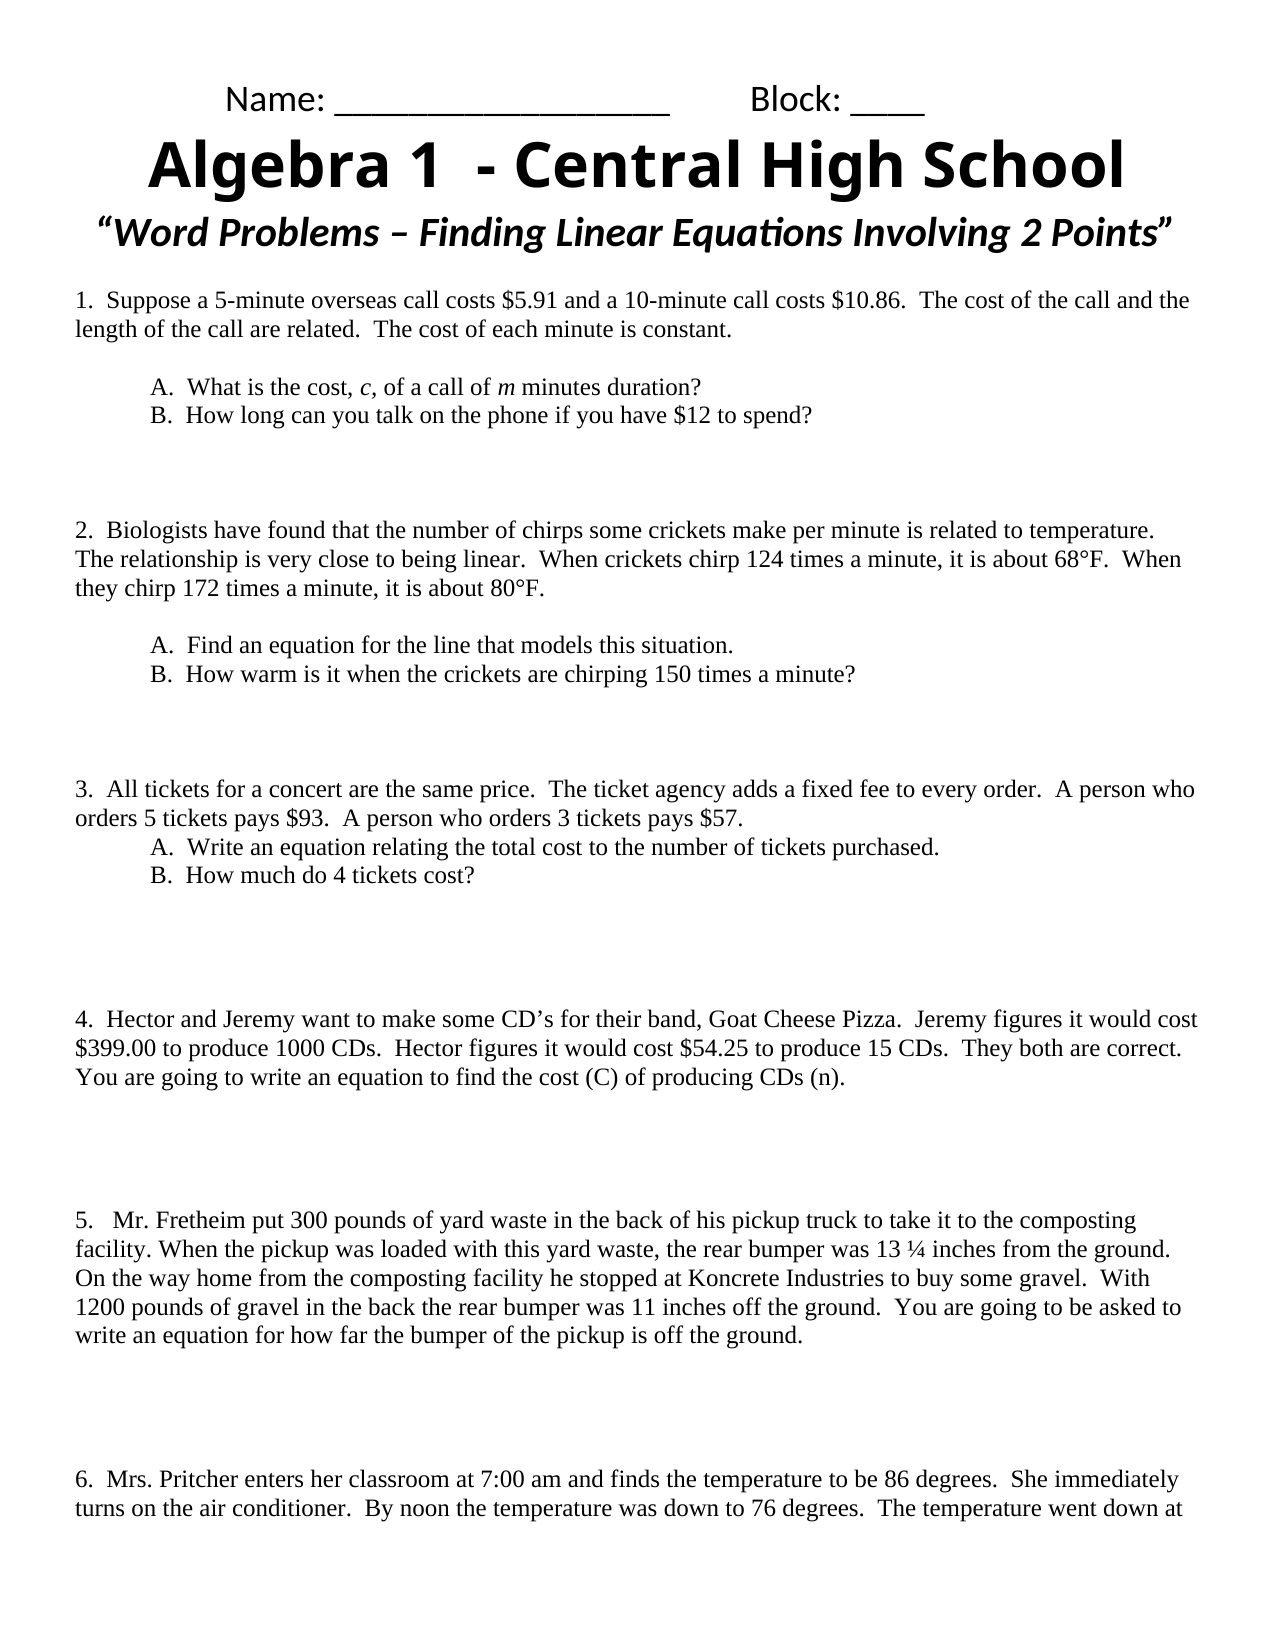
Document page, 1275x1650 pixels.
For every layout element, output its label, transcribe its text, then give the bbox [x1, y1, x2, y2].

text B. How warm is it when the crickets are chirping 150 times a minute? [75, 659, 1200, 688]
text A. Find an equation for the line that models this situation. [75, 631, 1200, 659]
text A. What is the cost, c, of a call of m minutes duration? [75, 372, 1200, 401]
text B. How long can you talk on the phone if you have $12 to spend? [75, 401, 1200, 429]
text 3. All tickets for a concert are the same price. The ticket agency adds a fixed fee to every order. A person who orders 5 tickets pays $93. A person who orders 3 tickets pays $57. [75, 774, 1200, 832]
text “Word Problems – Finding Linear Equations Involving 2 Points” [75, 206, 1200, 257]
text 2. Biologists have found that the number of chirps some crickets make per minute is related to temperature. The relationship is very close to being linear. When crickets chirp 124 times a minute, it is about 68°F. When they chirp 172 times a minute, it is about 80°F. [75, 516, 1200, 602]
text Name: __________________ Block: ____ [75, 75, 1200, 121]
text A. Write an equation relating the total cost to the number of tickets purchased. [75, 832, 1200, 861]
text Algebra 1 - Central High School [75, 121, 1200, 206]
text 5. Mr. Fretheim put 300 pounds of yard waste in the back of his pickup truck to take it to the composting facility. When the pickup was loaded with this yard waste, the rear bumper was 13 ¼ inches from the ground. On the way home from the composting facility he stopped at Koncrete Industries to buy some gravel. With 1200 pounds of gravel in the back the rear bumper was 11 inches off the ground. You are going to be asked to write an equation for how far the bumper of the pickup is off the ground. [75, 1206, 1200, 1349]
text 1. Suppose a 5-minute overseas call costs $5.91 and a 10-minute call costs $10.86. The cost of the call and the length of the call are related. The cost of each minute is constant. [75, 286, 1200, 343]
text B. How much do 4 tickets cost? [75, 861, 1200, 889]
text 4. Hector and Jeremy want to make some CD’s for their band, Goat Cheese Pizza. Jeremy figures it would cost $399.00 to produce 1000 CDs. Hector figures it would cost $54.25 to produce 15 CDs. They both are correct. You are going to write an equation to find the cost (C) of producing CDs (n). [75, 1004, 1200, 1091]
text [75, 1464, 1200, 1522]
